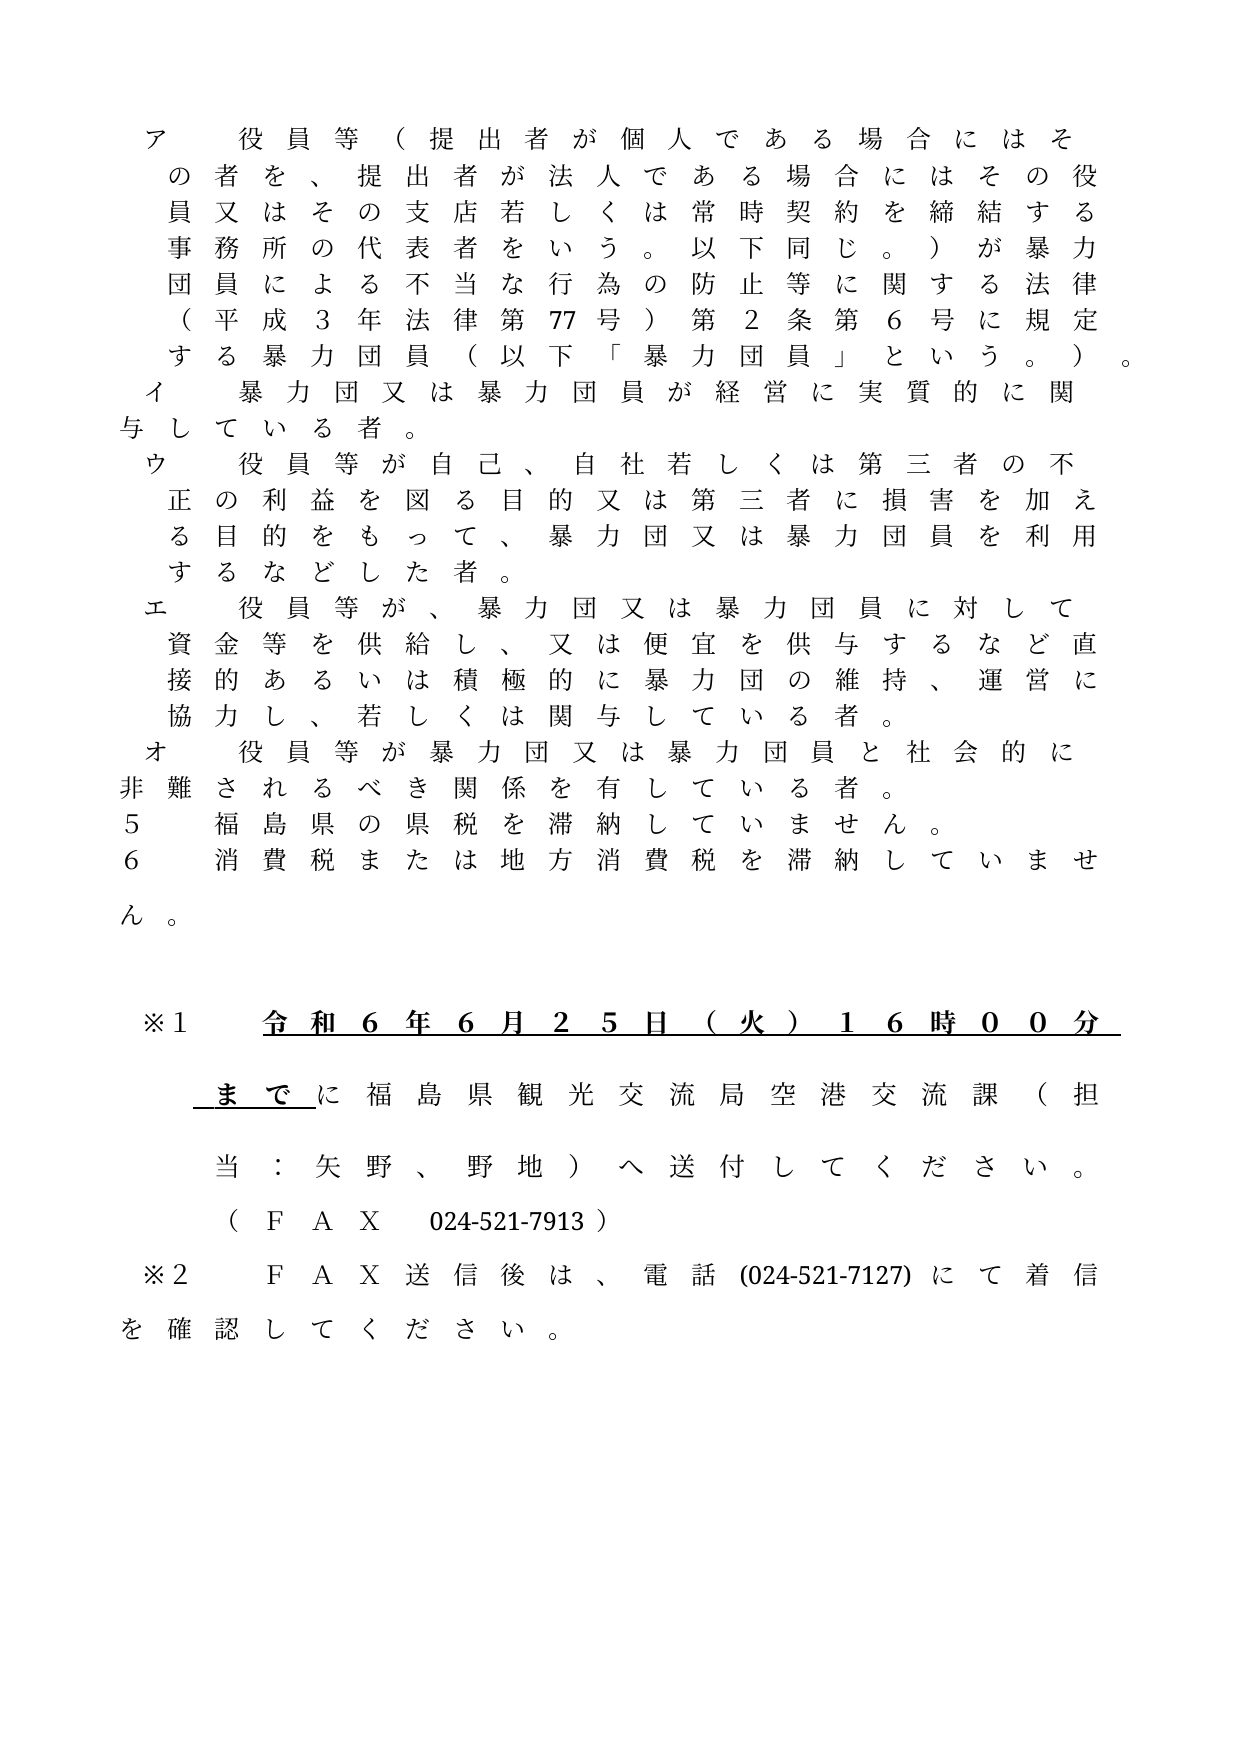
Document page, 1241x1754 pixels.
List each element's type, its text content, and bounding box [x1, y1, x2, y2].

text ６ 消費税または地方消費税を滞納していません。 [119, 841, 1121, 949]
text ウ 役員等が自己、自社若しくは第三者の不正の利益を図る目的又は第三者に損害を加える目的をもって、暴力団又は暴力団員を利用するなどした者。 [143, 444, 1121, 589]
text ア 役員等（提出者が個人である場合にはその者を、提出者が法人である場合にはその役員又はその支店若しくは常時契約を締結する事務所の代表者をいう。以下同じ。）が暴力団員による不当な行為の防止等に関する法律（平成３年法律第77号）第２条第６号に規定する暴力団員（以下「暴力団員」という。）。 [143, 120, 1121, 372]
text ５ 福島県の県税を滞納していません。 [119, 805, 1121, 841]
text オ 役員等が暴力団又は暴力団員と社会的に非難されるべき関係を有している者。 [119, 733, 1121, 805]
text エ 役員等が、暴力団又は暴力団員に対して資金等を供給し、又は便宜を供与するなど直接的あるいは積極的に暴力団の維持、運営に協力し、若しくは関与している者。 [143, 589, 1121, 733]
text ※１ 令和６年６月２５日（火）１６時００分までに福島県観光交流局空港交流課（担当：矢野、野地）へ送付してください。（ＦＡＸ 024-521-7913） [143, 985, 1121, 1237]
text ※２ ＦＡＸ送信後は、電話(024-521-7127)にて着信を確認してください。 [119, 1237, 1121, 1346]
text イ 暴力団又は暴力団員が経営に実質的に関与している者。 [119, 372, 1121, 444]
